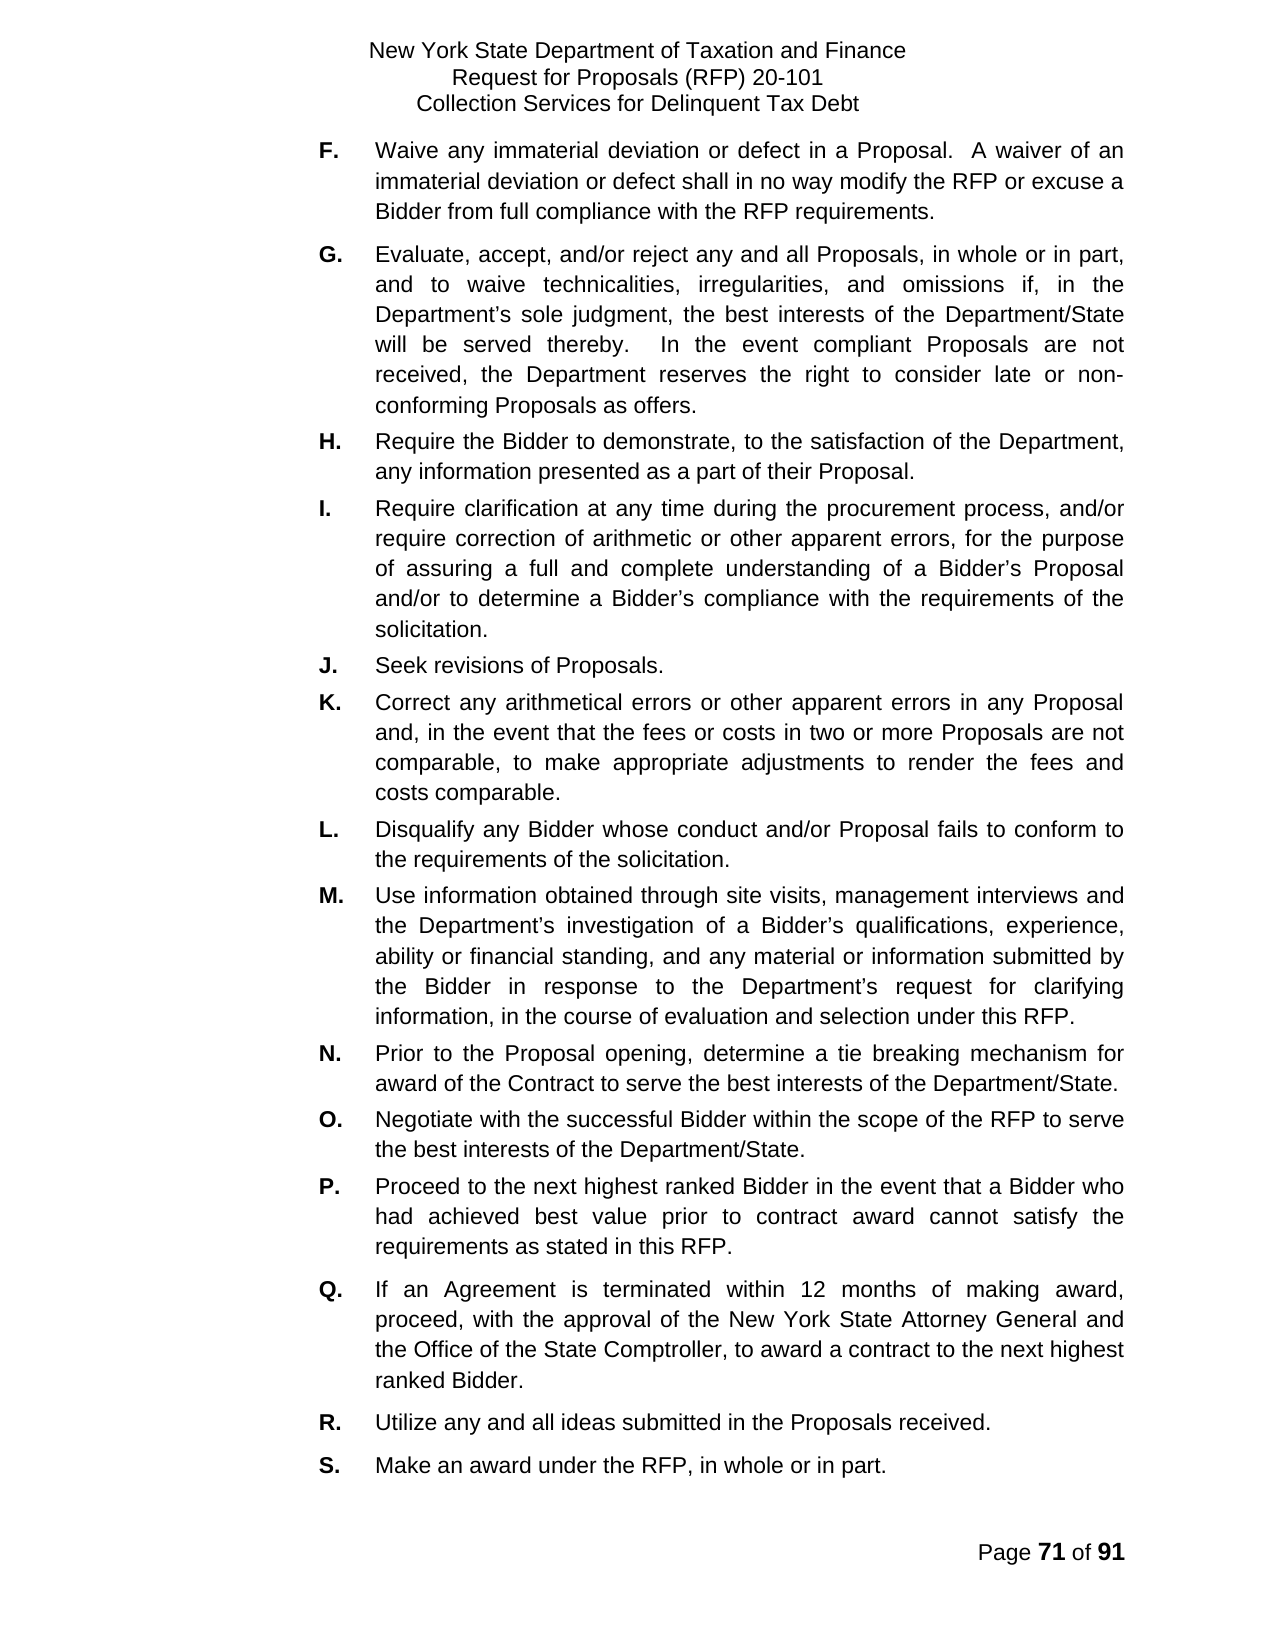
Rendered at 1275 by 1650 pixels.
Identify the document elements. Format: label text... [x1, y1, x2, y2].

list Waive any immaterial deviation or defect in a Proposal. A waiver of an immaterial deviation or defect shall in no way modify the RFP or excuse a Bidder from full compliance with the RFP requirements. [319, 137, 1125, 224]
list Negotiate with the successful Bidder within the scope of the RFP to serve the best interests of the Department/State. [319, 1106, 1125, 1163]
list Make an award under the RFP, in whole or in part. [319, 1452, 1125, 1478]
list Use information obtained through site visits, management interviews and the Department’s investigation of a Bidder’s qualifications, experience, ability or financial standing, and any material or information submitted by the Bidder in response to the Department’s request for clarifying information, in the course of evaluation and selection under this RFP. [319, 882, 1125, 1029]
list Utilize any and all ideas submitted in the Proposals received. [319, 1409, 1125, 1436]
list Proceed to the next highest ranked Bidder in the event that a Bidder who had achieved best value prior to contract award cannot satisfy the requirements as stated in this RFP. [319, 1173, 1125, 1259]
list If an Agreement is terminated within 12 months of making award, proceed, with the approval of the New York State Attorney General and the Office of the State Comptroller, to award a contract to the next highest ranked Bidder. [319, 1276, 1125, 1393]
list Evaluate, accept, and/or reject any and all Proposals, in whole or in part, and to waive technicalities, irregularities, and omissions if, in the Department’s sole judgment, the best interests of the Department/State will be served thereby. In the event compliant Proposals are not received, the Department reserves the right to consider late or non-conforming Proposals as offers. [319, 241, 1125, 418]
list Require clarification at any time during the procurement process, and/or require correction of arithmetic or other apparent errors, for the purpose of assuring a full and complete understanding of a Bidder’s Proposal and/or to determine a Bidder’s compliance with the requirements of the solicitation. [319, 495, 1125, 642]
list Require the Bidder to demonstrate, to the satisfaction of the Department, any information presented as a part of their Proposal. [319, 428, 1125, 484]
list Prior to the Proposal opening, determine a tie breaking mechanism for award of the Contract to serve the best interests of the Department/State. [319, 1039, 1125, 1096]
list Correct any arithmetical errors or other apparent errors in any Proposal and, in the event that the fees or costs in two or more Proposals are not comparable, to make appropriate adjustments to render the fees and costs comparable. [319, 688, 1125, 805]
list Disqualify any Bidder whose conduct and/or Proposal fails to conform to the requirements of the solicitation. [319, 816, 1125, 872]
list Seek revisions of Proposals. [319, 652, 1125, 678]
